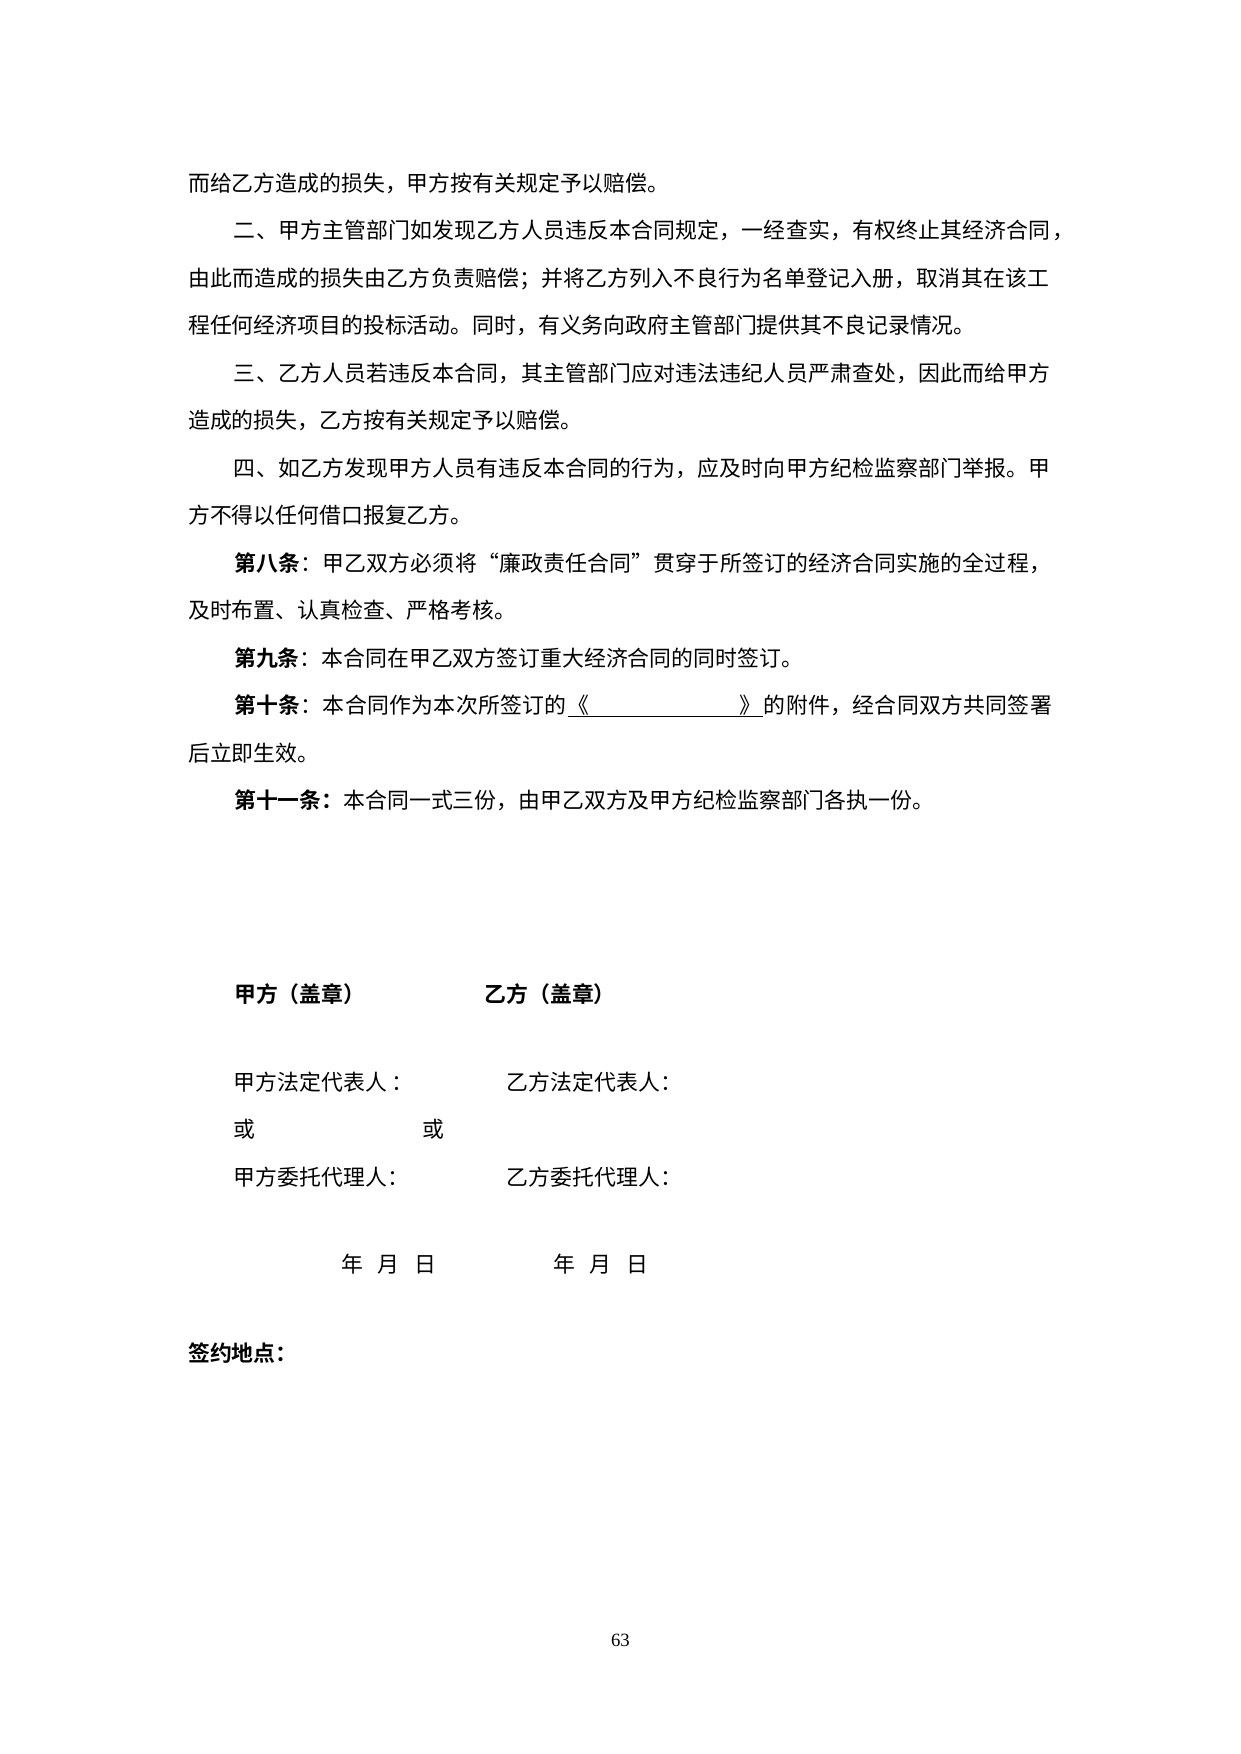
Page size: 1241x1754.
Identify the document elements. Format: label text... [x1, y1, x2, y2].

text 或 或 [188, 1112, 1052, 1144]
text 甲方（盖章） 乙方（盖章） [188, 977, 1052, 1009]
text 第八条：甲乙双方必须将“廉政责任合同”贯穿于所签订的经济合同实施的全过程，及时布置、认真检查、严格考核。 [188, 546, 1052, 625]
text 第九条：本合同在甲乙双方签订重大经济合同的同时签订。 [188, 641, 1052, 673]
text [188, 166, 1052, 198]
text 签约地点： [188, 1335, 1052, 1369]
text 第十一条：本合同一式三份，由甲乙双方及甲方纪检监察部门各执一份。 [188, 783, 1052, 815]
text 甲方委托代理人： 乙方委托代理人： [188, 1160, 1052, 1192]
text 三、乙方人员若违反本合同，其主管部门应对违法违纪人员严肃查处，因此而给甲方造成的损失，乙方按有关规定予以赔偿。 [188, 356, 1052, 435]
text 二、甲方主管部门如发现乙方人员违反本合同规定，一经查实，有权终止其经济合同，由此而造成的损失由乙方负责赔偿；并将乙方列入不良行为名单登记入册，取消其在该工程任何经济项目的投标活动。同时，有义务向政府主管部门提供其不良记录情况。 [188, 213, 1052, 340]
text 第十条：本合同作为本次所签订的《 》的附件，经合同双方共同签署后立即生效。 [188, 688, 1052, 768]
text 年 月 日 年 月 日 [188, 1247, 1052, 1279]
text 甲方法定代表人 ： 乙方法定代表人： [188, 1065, 1052, 1097]
text 四、如乙方发现甲方人员有违反本合同的行为，应及时向甲方纪检监察部门举报。甲方不得以任何借口报复乙方。 [188, 451, 1052, 530]
